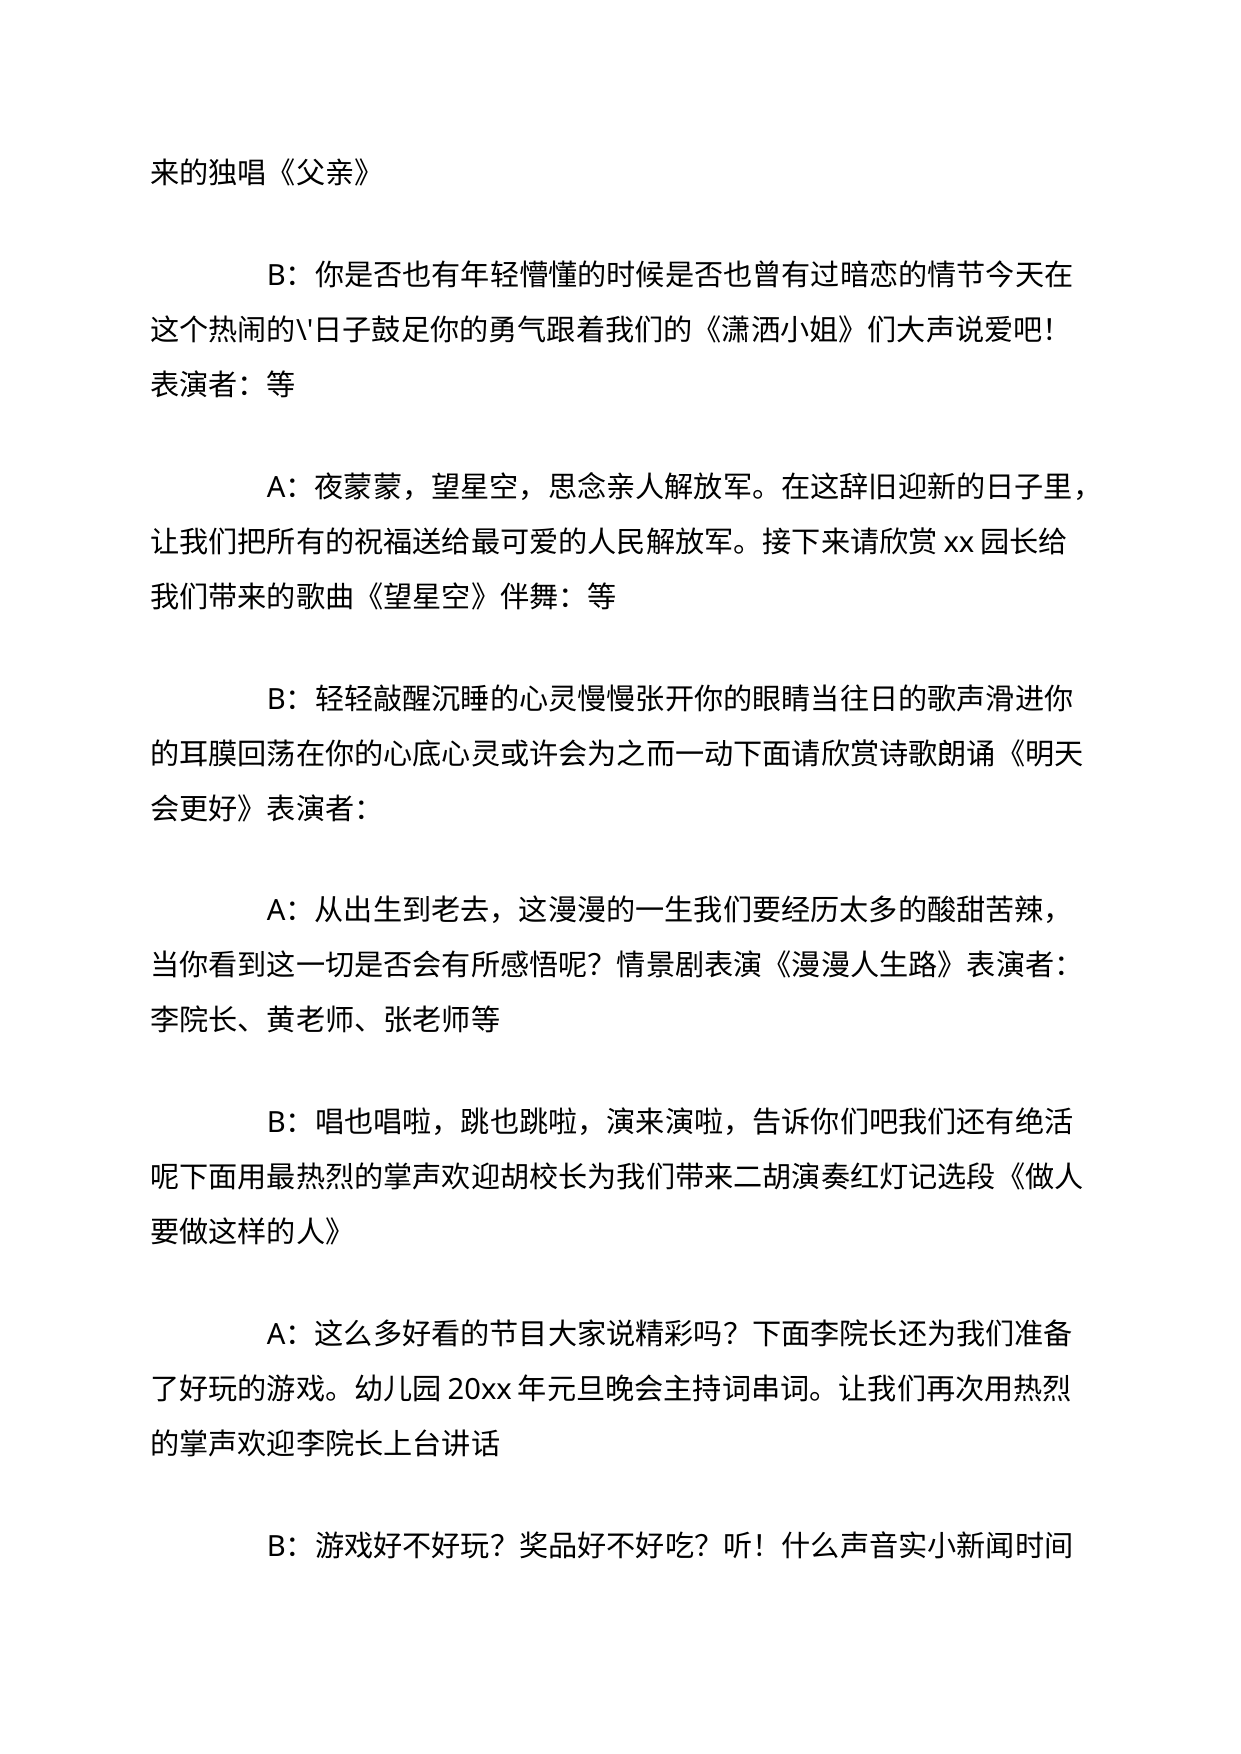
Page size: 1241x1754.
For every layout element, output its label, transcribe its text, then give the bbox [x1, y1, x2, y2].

text B：你是否也有年轻懵懂的时候是否也曾有过暗恋的情节今天在这个热闹的\'日子鼓足你的勇气跟着我们的《潇洒小姐》们大声说爱吧！表演者：等 [150, 252, 1090, 404]
text B：轻轻敲醒沉睡的心灵慢慢张开你的眼睛当往日的歌声滑进你的耳膜回荡在你的心底心灵或许会为之而一动下面请欣赏诗歌朗诵《明天会更好》表演者： [150, 675, 1090, 827]
text B：唱也唱啦，跳也跳啦，演来演啦，告诉你们吧我们还有绝活呢下面用最热烈的掌声欢迎胡校长为我们带来二胡演奏红灯记选段《做人要做这样的人》 [150, 1099, 1090, 1251]
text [150, 1522, 1090, 1564]
text A：这么多好看的节目大家说精彩吗？下面李院长还为我们准备了好玩的游戏。幼儿园20xx年元旦晚会主持词串词。让我们再次用热烈的掌声欢迎李院长上台讲话 [150, 1310, 1090, 1463]
text A：夜蒙蒙，望星空，思念亲人解放军。在这辞旧迎新的日子里，让我们把所有的祝福送给最可爱的人民解放军。接下来请欣赏xx园长给我们带来的歌曲《望星空》伴舞：等 [150, 463, 1090, 616]
text A：从出生到老去，这漫漫的一生我们要经历太多的酸甜苦辣，当你看到这一切是否会有所感悟呢？情景剧表演《漫漫人生路》表演者：李院长、黄老师、张老师等 [150, 887, 1090, 1039]
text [150, 150, 1090, 192]
